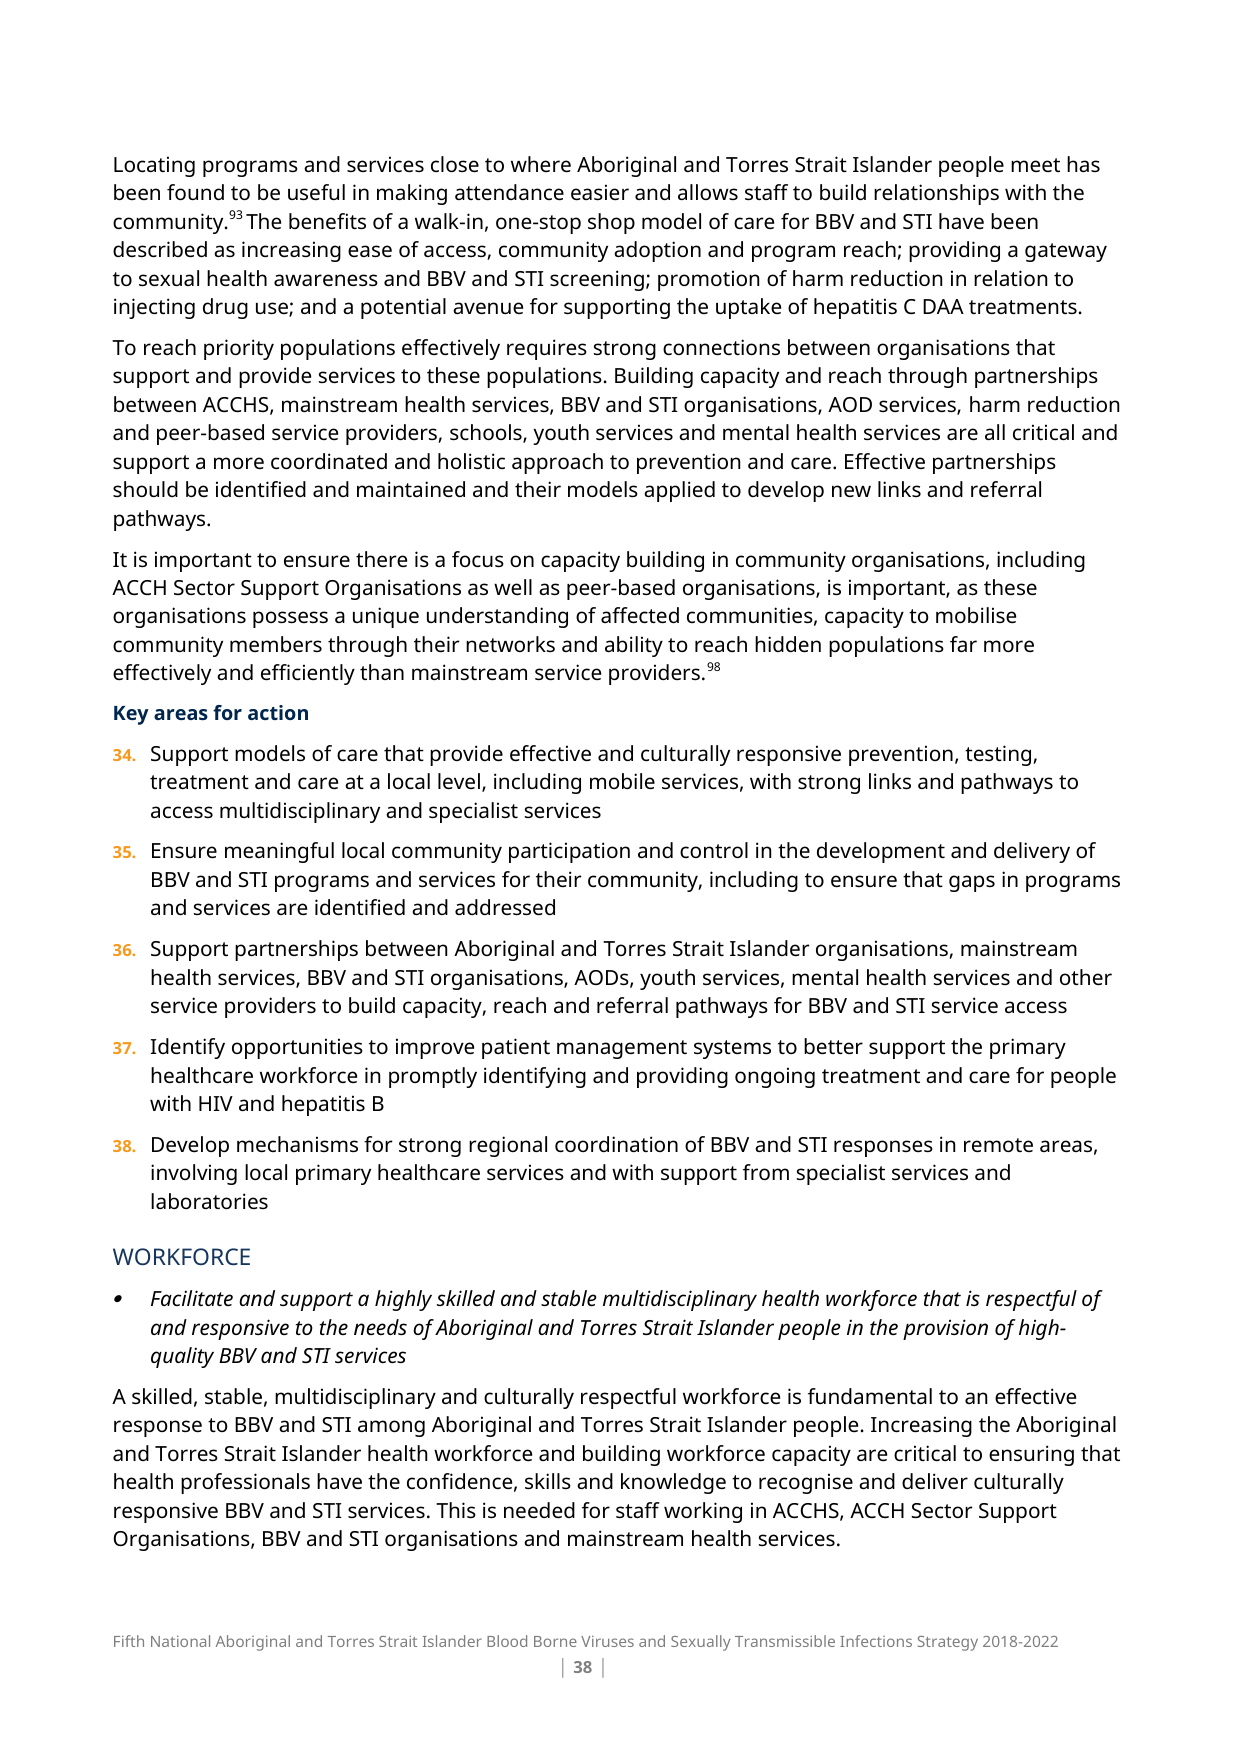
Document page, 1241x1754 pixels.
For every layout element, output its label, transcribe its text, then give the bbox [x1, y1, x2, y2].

list Support models of care that provide effective and culturally responsive prevention, testing, treatment and care at a local level, including mobile services, with strong links and pathways to access multidisciplinary and specialist services [112, 739, 1128, 824]
list Ensure meaningful local community participation and control in the development and delivery of BBV and STI programs and services for their community, including to ensure that gaps in programs and services are identified and addressed [112, 837, 1128, 922]
list Support partnerships between Aboriginal and Torres Strait Islander organisations, mainstream health services, BBV and STI organisations, AODs, youth services, mental health services and other service providers to build capacity, reach and referral pathways for BBV and STI service access [112, 934, 1128, 1020]
list Develop mechanisms for strong regional coordination of BBV and STI responses in remote areas, involving local primary healthcare services and with support from specialist services and laboratories [112, 1130, 1128, 1215]
list Facilitate and support a highly skilled and stable multidisciplinary health workforce that is respectful of and responsive to the needs of Aboriginal and Torres Strait Islander people in the provision of high-quality BBV and STI services [112, 1284, 1128, 1369]
text It is important to ensure there is a focus on capacity building in community organisations, including ACCH Sector Support Organisations as well as peer-based organisations, is important, as these organisations possess a unique understanding of affected communities, capacity to mobilise community members through their networks and ability to reach hidden populations far more effectively and efficiently than mainstream service providers. [112, 545, 1128, 687]
text WORKFORCE [112, 1240, 1128, 1272]
text Locating programs and services close to where Aboriginal and Torres Strait Islander people meet has been found to be useful in making attendance easier and allows staff to build relationships with the community.93 The benefits of a walk-in, one-stop shop model of care for BBV and STI have been described as increasing ease of access, community adoption and program reach; providing a gateway to sexual health awareness and BBV and STI screening; promotion of harm reduction in relation to injecting drug use; and a potential avenue for supporting the uptake of hepatitis C DAA treatments. [112, 150, 1128, 321]
text Key areas for action [112, 699, 1128, 726]
list Identify opportunities to improve patient management systems to better support the primary healthcare workforce in promptly identifying and providing ongoing treatment and care for people with HIV and hepatitis B [112, 1032, 1128, 1118]
text A skilled, stable, multidisciplinary and culturally respectful workforce is fundamental to an effective response to BBV and STI among Aboriginal and Torres Strait Islander people. Increasing the Aboriginal and Torres Strait Islander health workforce and building workforce capacity are critical to ensuring that health professionals have the confidence, skills and knowledge to recognise and deliver culturally responsive BBV and STI services. This is needed for staff working in ACCHS, ACCH Sector Support Organisations, BBV and STI organisations and mainstream health services. [112, 1382, 1128, 1553]
text To reach priority populations effectively requires strong connections between organisations that support and provide services to these populations. Building capacity and reach through partnerships between ACCHS, mainstream health services, BBV and STI organisations, AOD services, harm reduction and peer-based service providers, schools, youth services and mental health services are all critical and support a more coordinated and holistic approach to prevention and care. Effective partnerships should be identified and maintained and their models applied to develop new links and referral pathways. [112, 333, 1128, 532]
